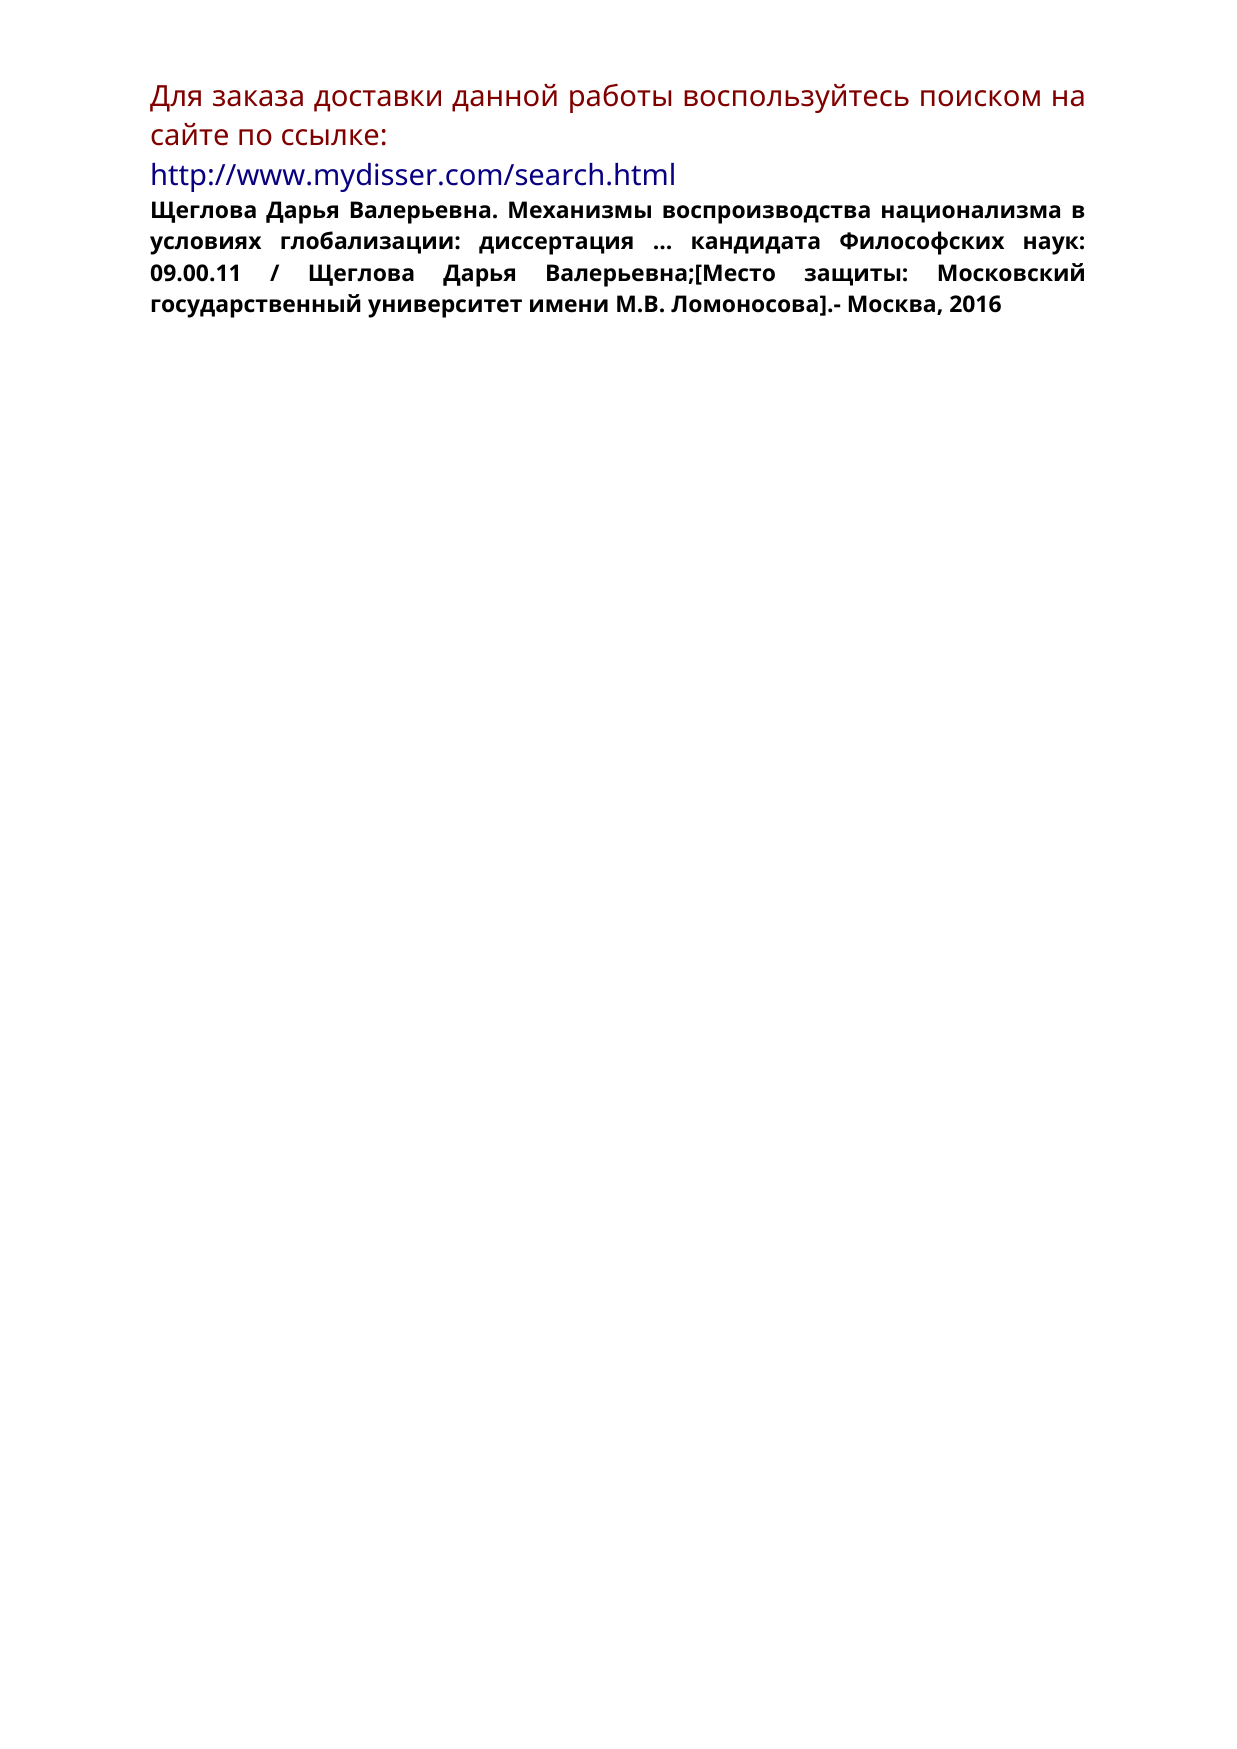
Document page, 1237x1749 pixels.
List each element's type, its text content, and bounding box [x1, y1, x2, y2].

text Щеглова Дарья Валерьевна. Механизмы воспроизводства национализма в условиях глобализации: диссертация ... кандидата Философских наук: 09.00.11 / Щеглова Дарья Валерьевна;[Место защиты: Московский государственный университет имени М.В. Ломоносова].- Москва, 2016 [150, 194, 1086, 319]
